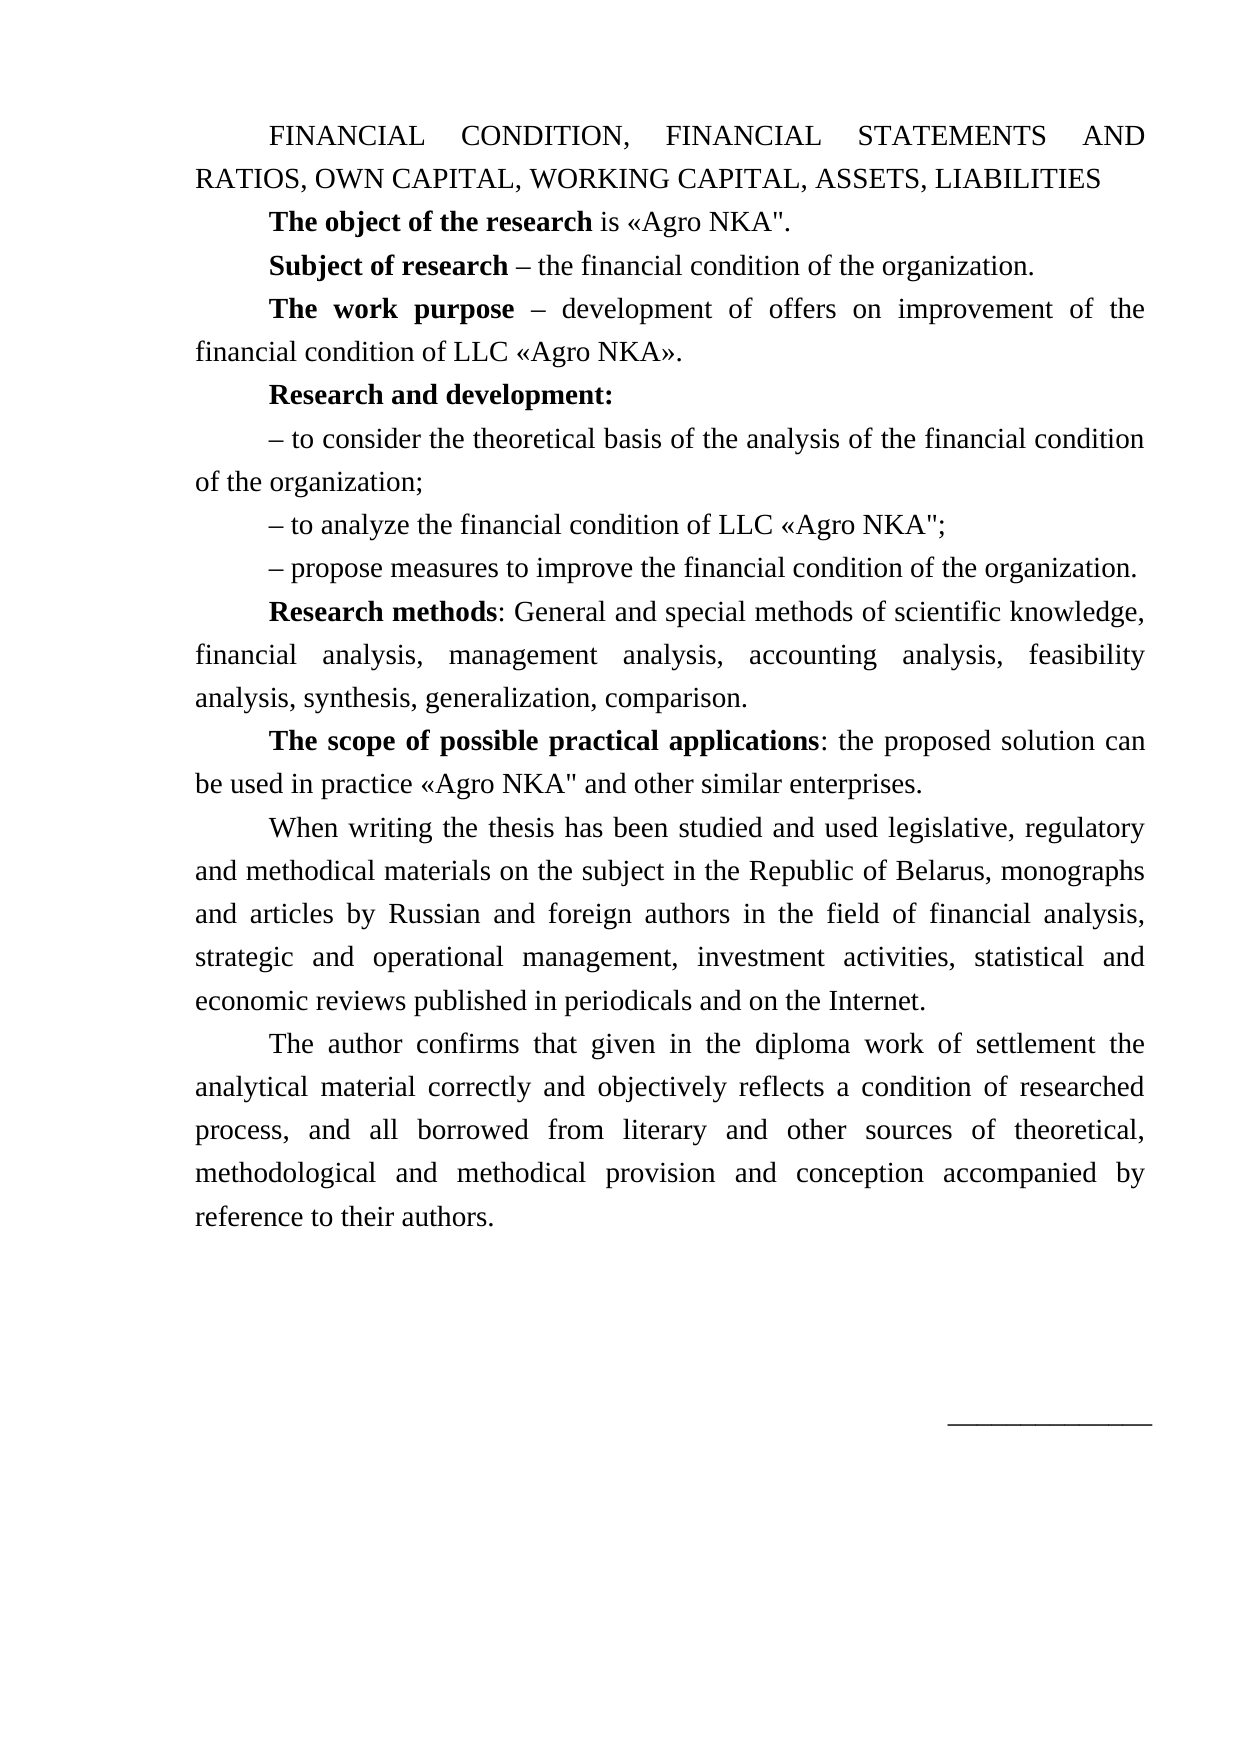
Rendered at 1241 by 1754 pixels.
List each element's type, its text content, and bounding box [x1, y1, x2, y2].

text ______________ [177, 1392, 1152, 1429]
text The object of the research is «Аgro NKA". [195, 204, 1146, 238]
text The scope of possible practical applications: the proposed solution can be used in practice «Аgro NKA" and other similar enterprises. [195, 723, 1146, 800]
text When writing the thesis has been studied and used legislative, regulatory and methodical materials on the subject in the Republic of Belarus, monographs and articles by Russian and foreign authors in the field of financial analysis, strategic and operational management, investment activities, statistical and economic reviews published in periodicals and on the Internet. [195, 810, 1146, 1016]
text Subject of research – the financial condition of the organization. [195, 248, 1146, 281]
text The work purpose – development of offers on improvement of the financial condition of LLC «Аgro NKA». [195, 291, 1146, 368]
text Research and development: [195, 377, 1146, 411]
text FINANCIAL CONDITION, FINANCIAL STATEMENTS AND RATIOS, OWN CAPITAL, WORKING CAPITAL, ASSETS, LIABILITIES [195, 118, 1146, 195]
text – propose measures to improve the financial condition of the organization. [195, 550, 1146, 584]
text – to consider the theoretical basis of the analysis of the financial condition of the organization; [195, 421, 1146, 497]
text – to analyze the financial condition of LLC «Аgro NKA"; [195, 507, 1146, 541]
text The author confirms that given in the diploma work of settlement the analytical material correctly and objectively reflects a condition of researched process, and all borrowed from literary and other sources of theoretical, methodological and methodical provision and conception accompanied by reference to their authors. [195, 1026, 1146, 1232]
text Research methods: General and special methods of scientific knowledge, financial analysis, management analysis, accounting analysis, feasibility analysis, synthesis, generalization, comparison. [195, 594, 1146, 714]
